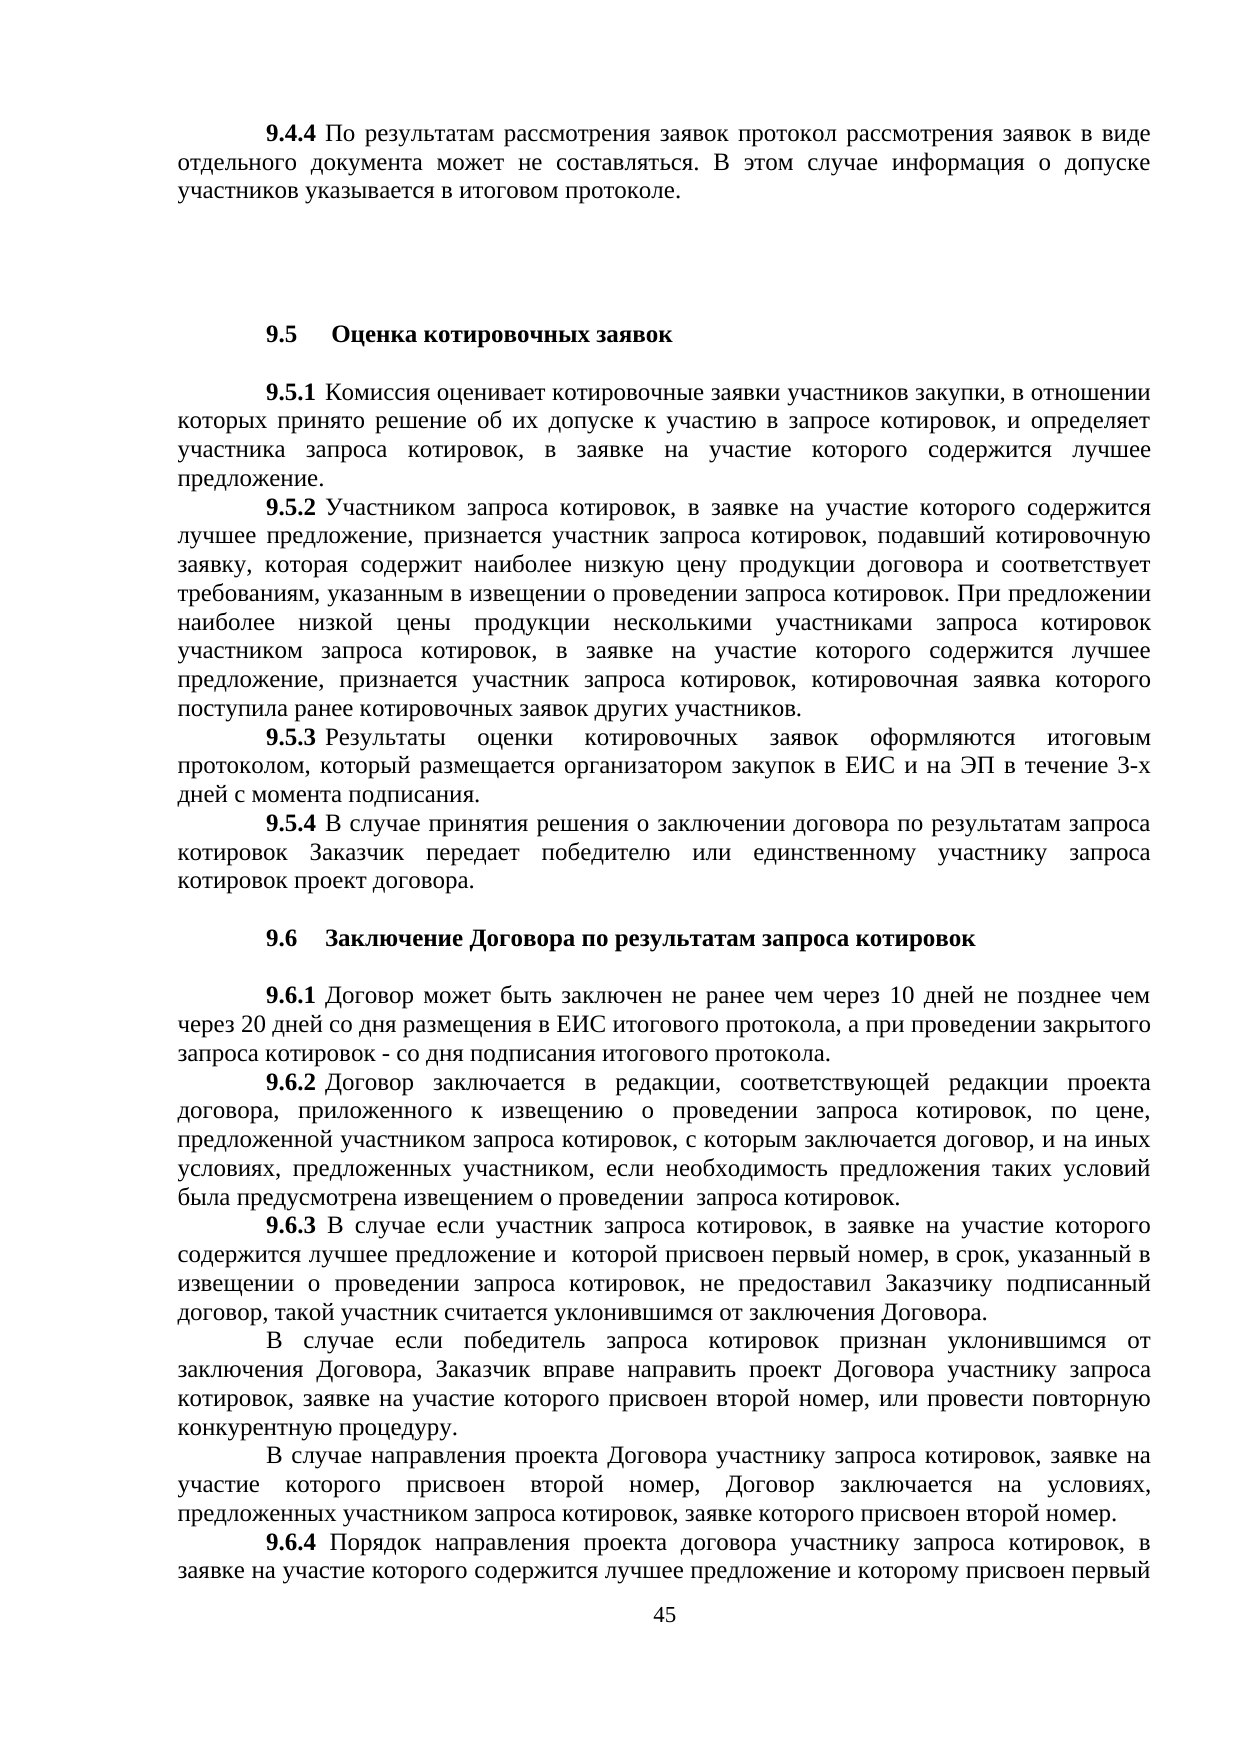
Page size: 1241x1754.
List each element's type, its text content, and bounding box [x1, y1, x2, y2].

list Заключение Договора по результатам запроса котировок [177, 923, 1152, 952]
list Договор заключается в редакции, соответствующей редакции проекта договора, приложенного к извещению о проведении запроса котировок, по цене, предложенной участником запроса котировок, с которым заключается договор, и на иных условиях, предложенных участником, если необходимость предложения таких условий была предусмотрена извещением о проведении запроса котировок. [177, 1067, 1152, 1211]
list Участником запроса котировок, в заявке на участие которого содержится лучшее предложение, признается участник запроса котировок, подавший котировочную заявку, которая содержит наиболее низкую цену продукции договора и соответствует требованиям, указанным в извещении о проведении запроса котировок. При предложении наиболее низкой цены продукции несколькими участниками запроса котировок участником запроса котировок, в заявке на участие которого содержится лучшее предложение, признается участник запроса котировок, котировочная заявка которого поступила ранее котировочных заявок других участников. [177, 492, 1152, 722]
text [177, 1527, 1152, 1584]
text В случае направления проекта Договора участнику запроса котировок, заявке на участие которого присвоен второй номер, Договор заключается на условиях, предложенных участником запроса котировок, заявке которого присвоен второй номер. [177, 1441, 1152, 1527]
list В случае принятия решения о заключении договора по результатам запроса котировок Заказчик передает победителю или единственному участнику запроса котировок проект договора. [177, 808, 1152, 894]
list Договор может быть заключен не ранее чем через 10 дней не позднее чем через 20 дней со дня размещения в ЕИС итогового протокола, а при проведении закрытого запроса котировок - со дня подписания итогового протокола. [177, 981, 1152, 1067]
list Комиссия оценивает котировочные заявки участников закупки, в отношении которых принято решение об их допуске к участию в запросе котировок, и определяет участника запроса котировок, в заявке на участие которого содержится лучшее предложение. [177, 377, 1152, 492]
list Оценка котировочных заявок [177, 319, 1152, 348]
text В случае если победитель запроса котировок признан уклонившимся от заключения Договора, Заказчик вправе направить проект Договора участнику запроса котировок, заявке на участие которого присвоен второй номер, или провести повторную конкурентную процедуру. [177, 1326, 1152, 1441]
text 9.6.3 В случае если участник запроса котировок, в заявке на участие которого содержится лучшее предложение и которой присвоен первый номер, в срок, указанный в извещении о проведении запроса котировок, не предоставил Заказчику подписанный договор, такой участник считается уклонившимся от заключения Договора. [177, 1211, 1152, 1326]
list Результаты оценки котировочных заявок оформляются итоговым протоколом, который размещается организатором закупок в ЕИС и на ЭП в течение 3-х дней с момента подписания. [177, 722, 1152, 808]
list По результатам рассмотрения заявок протокол рассмотрения заявок в виде отдельного документа может не составляться. В этом случае информация о допуске участников указывается в итоговом протоколе. [177, 118, 1152, 204]
